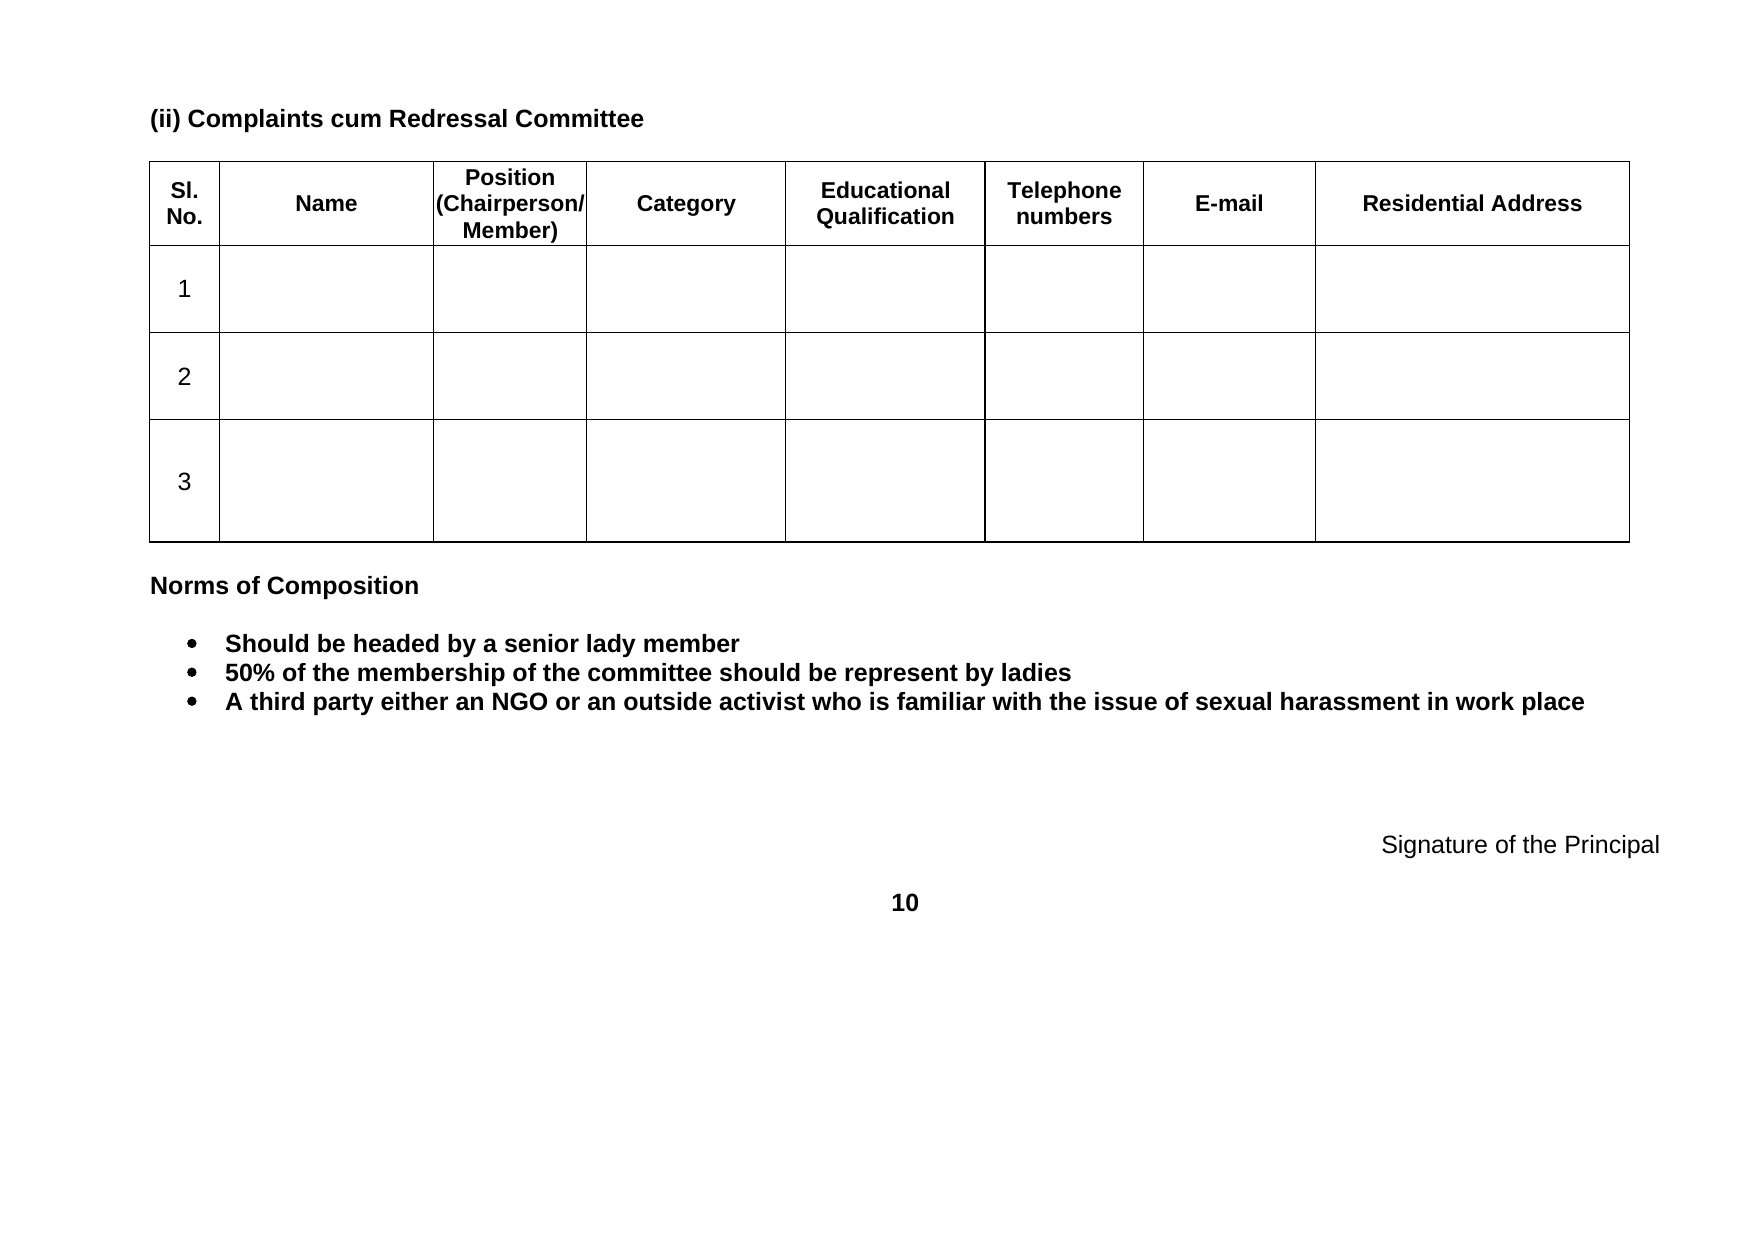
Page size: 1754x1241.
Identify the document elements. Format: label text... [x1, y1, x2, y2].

list A third party either an NGO or an outside activist who is familiar with the issue of sexual harassment in work place [187, 686, 1660, 715]
table_header E-mail [1144, 162, 1315, 244]
list 50% of the membership of the committee should be represent by ladies [187, 658, 1660, 686]
table_cell [1144, 333, 1315, 419]
table_cell [786, 246, 984, 332]
text (ii) Complaints cum Redressal Committee [150, 104, 1660, 132]
text Norms of Composition [150, 571, 1660, 600]
table_cell 2 [150, 333, 219, 419]
table_cell [786, 333, 984, 419]
table_header Sl. No. [150, 162, 219, 244]
table_cell [434, 333, 586, 419]
table_cell [587, 333, 785, 419]
table_cell [1144, 420, 1315, 541]
table_cell [587, 420, 785, 541]
table_cell [587, 246, 785, 332]
table_cell [986, 420, 1143, 541]
table_cell [434, 246, 586, 332]
table_header Residential Address [1316, 162, 1629, 244]
table_cell [220, 246, 433, 332]
table_cell [786, 420, 984, 541]
table_header Category [587, 162, 785, 244]
text 10 [150, 888, 1660, 917]
table_cell [1144, 246, 1315, 332]
table_cell [1316, 333, 1629, 419]
text Signature of the Principal [150, 830, 1660, 859]
table_cell [986, 246, 1143, 332]
table_header Telephone numbers [986, 162, 1143, 244]
table_cell [986, 333, 1143, 419]
table_cell 3 [150, 420, 219, 541]
table_cell [220, 420, 433, 541]
table_cell [1316, 420, 1629, 541]
list Should be headed by a senior lady member [187, 629, 1660, 658]
table_header Name [220, 162, 433, 244]
table_header Position (Chairperson/ Member) [434, 162, 586, 244]
table_cell 1 [150, 246, 219, 332]
table_cell [434, 420, 586, 541]
table_cell [220, 333, 433, 419]
table_header Educational Qualification [786, 162, 984, 244]
table_cell [1316, 246, 1629, 332]
